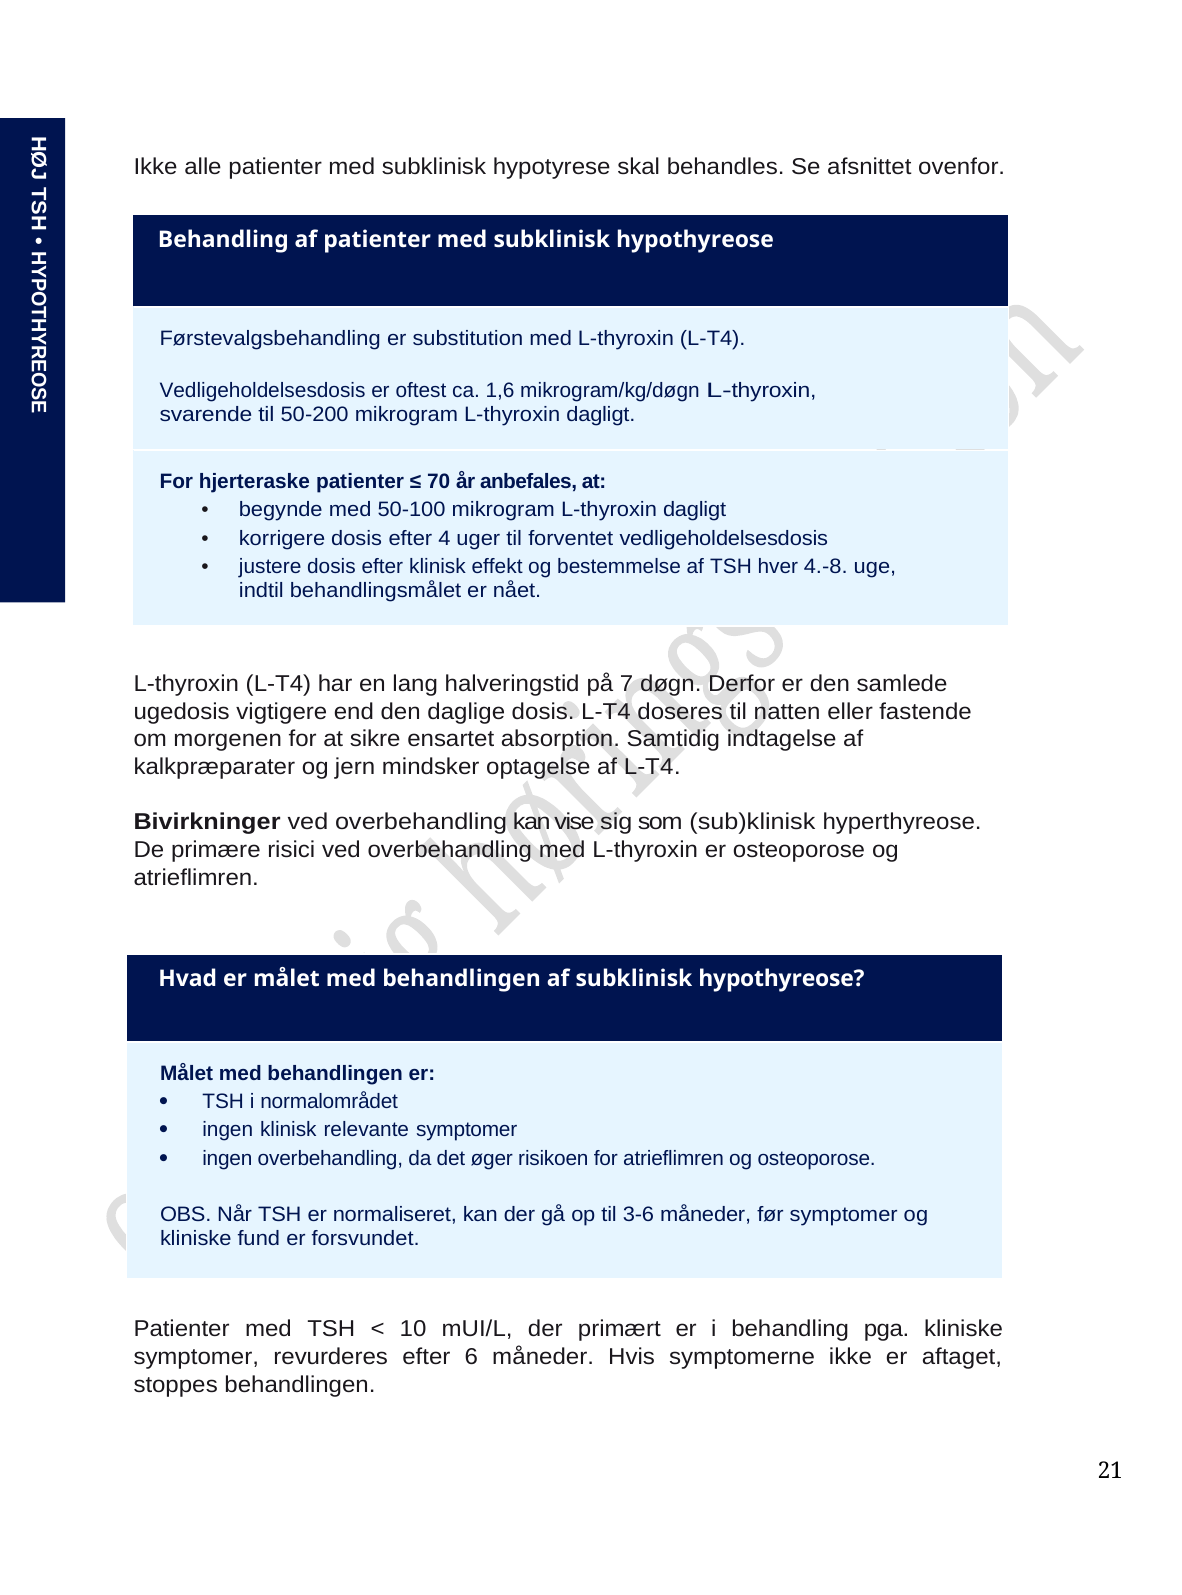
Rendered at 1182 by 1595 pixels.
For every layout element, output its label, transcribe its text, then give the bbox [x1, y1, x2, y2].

text Bivirkninger ved overbehandling kan vise sig som (sub)klinisk hyperthyreose. De primære risici ved overbehandling med L-thyroxin er osteoporose og atrieflimren. [133, 808, 1003, 890]
table_cell For hjerteraske patienter ≤ 70 år anbefales, at: begynde med 50-100 mikrogram L-thyroxin dagligt korrigere dosis efter 4 uger til forventet vedligeholdelsesdosis justere dosis efter klinisk effekt og bestemmelse af TSH hver 4.-8. uge, indtil behandlingsmålet er nået. [133, 451, 1008, 625]
text Patienter med TSH < 10 mUI/L, der primært er i behandling pga. kliniske symptomer, revurderes efter 6 måneder. Hvis symptomerne ikke er aftaget, stoppes behandlingen. [133, 1315, 1003, 1397]
text Ikke alle patienter med subklinisk hypotyrese skal behandles. Se afsnittet ovenfor. [133, 153, 1123, 179]
table_cell Førstevalgsbehandling er substitution med L-thyroxin (L-T4). Vedligeholdelsesdosis er oftest ca. 1,6 mikrogram/kg/døgn L-thyroxin, svarende til 50-200 mikrogram L-thyroxin dagligt. [133, 307, 1008, 449]
text ? [58, 898, 1123, 922]
table_header Behandling af patienter med subklinisk hypothyreose [133, 215, 1008, 306]
table_cell Målet med behandlingen er: TSH i normalområdet ingen klinisk relevante symptomer ingen overbehandling, da det øger risikoen for atrieflimren og osteoporose. OBS. Når TSH er normaliseret, kan der gå op til 3-6 måneder, før symptomer og kliniske fund er forsvundet. [127, 1043, 1002, 1278]
table_header Hvad er målet med behandlingen af subklinisk hypothyreose? [127, 955, 1002, 1041]
text L-thyroxin (L-T4) har en lang halveringstid på 7 døgn. Derfor er den samlede ugedosis vigtigere end den daglige dosis. L-T4 doseres til natten eller fastende om morgenen for at sikre ensartet absorption. Samtidig indtagelse af kalkpræparater og jern mindsker optagelse af L-T4. [133, 670, 1003, 779]
